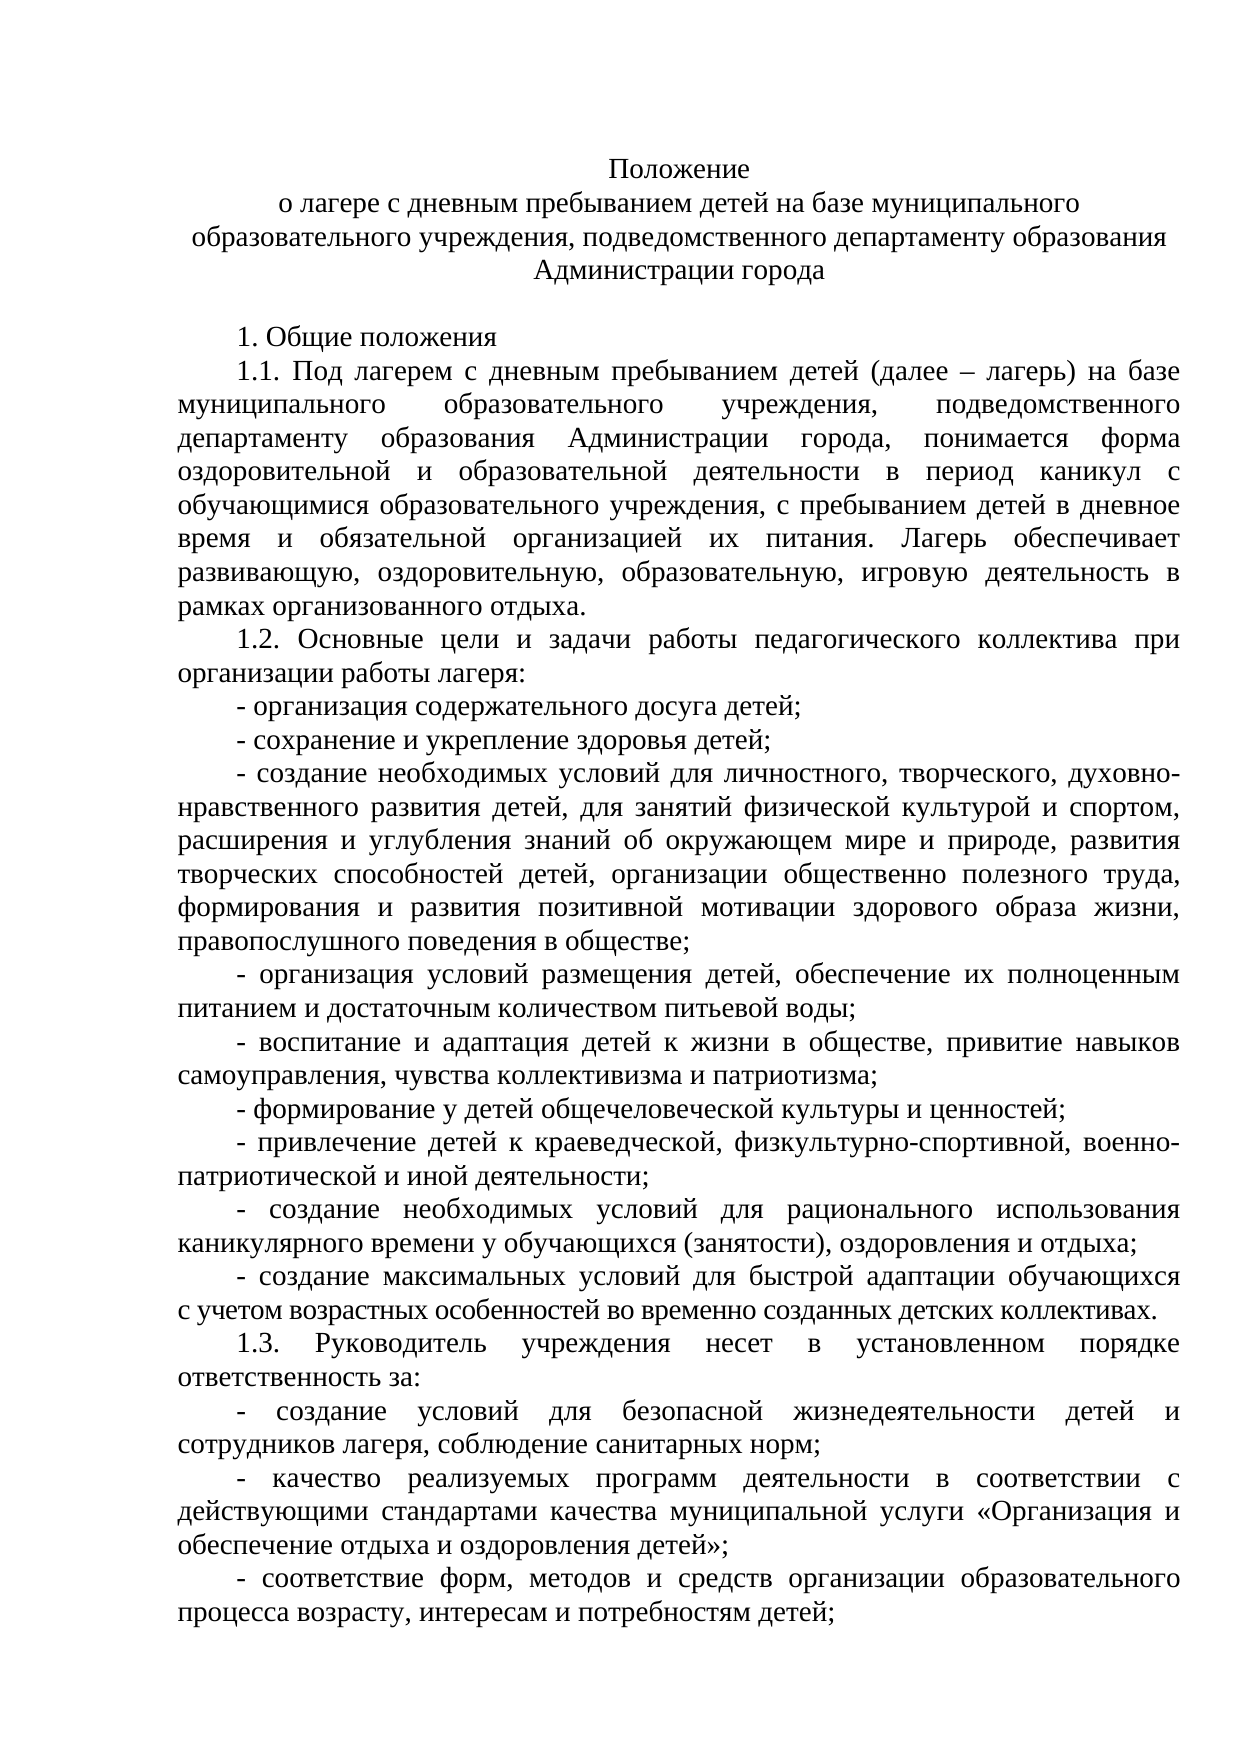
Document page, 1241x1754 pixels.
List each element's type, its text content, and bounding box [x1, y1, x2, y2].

text - создание максимальных условий для быстрой адаптации обучающихся с учетом возрастных особенностей во временно созданных детских коллективах. [177, 1258, 1181, 1326]
list Под лагерем с дневным пребыванием детей (далее – лагерь) на базе муниципального образовательного учреждения, подведомственного департаменту образования Администрации города, понимается форма оздоровительной и образовательной деятельности в период каникул с обучающимися образовательного учреждения, с пребыванием детей в дневное время и обязательной организацией их питания. Лагерь обеспечивает развивающую, оздоровительную, образовательную, игровую деятельность в рамках организованного отдыха. [177, 353, 1181, 621]
text 1.3. Руководитель учреждения несет в установленном порядке ответственность за: [177, 1326, 1181, 1393]
text - формирование у детей общечеловеческой культуры и ценностей; [177, 1091, 1181, 1124]
text - создание условий для безопасной жизнедеятельности детей и сотрудников лагеря, соблюдение санитарных норм; [177, 1393, 1181, 1460]
list Основные цели и задачи работы педагогического коллектива при организации работы лагеря: [177, 621, 1181, 688]
text образовательного учреждения, подведомственного департаменту образования Администрации города [177, 219, 1181, 286]
text 1. Общие положения [236, 319, 1181, 353]
text о лагере с дневным пребыванием детей на базе муниципального [177, 185, 1181, 219]
text - привлечение детей к краеведческой, физкультурно-спортивной, военно-патриотической и иной деятельности; [177, 1124, 1181, 1191]
text - сохранение и укрепление здоровья детей; [177, 722, 1181, 755]
text - качество реализуемых программ деятельности в соответствии с действующими стандартами качества муниципальной услуги «Организация и обеспечение отдыха и оздоровления детей»; [177, 1460, 1181, 1560]
text Положение [177, 152, 1181, 185]
text - создание необходимых условий для рационального использования каникулярного времени у обучающихся (занятости), оздоровления и отдыха; [177, 1191, 1181, 1258]
text - организация условий размещения детей, обеспечение их полноценным питанием и достаточным количеством питьевой воды; [177, 957, 1181, 1024]
text - организация содержательного досуга детей; [177, 688, 1181, 722]
text - воспитание и адаптация детей к жизни в обществе, привитие навыков самоуправления, чувства коллективизма и патриотизма; [177, 1024, 1181, 1091]
text - соответствие форм, методов и средств организации образовательного процесса возрасту, интересам и потребностям детей; [177, 1560, 1181, 1627]
text - создание необходимых условий для личностного, творческого, духовно-нравственного развития детей, для занятий физической культурой и спортом, расширения и углубления знаний об окружающем мире и природе, развития творческих способностей детей, организации общественно полезного труда, формирования и развития позитивной мотивации здорового образа жизни, правопослушного поведения в обществе; [177, 755, 1181, 957]
